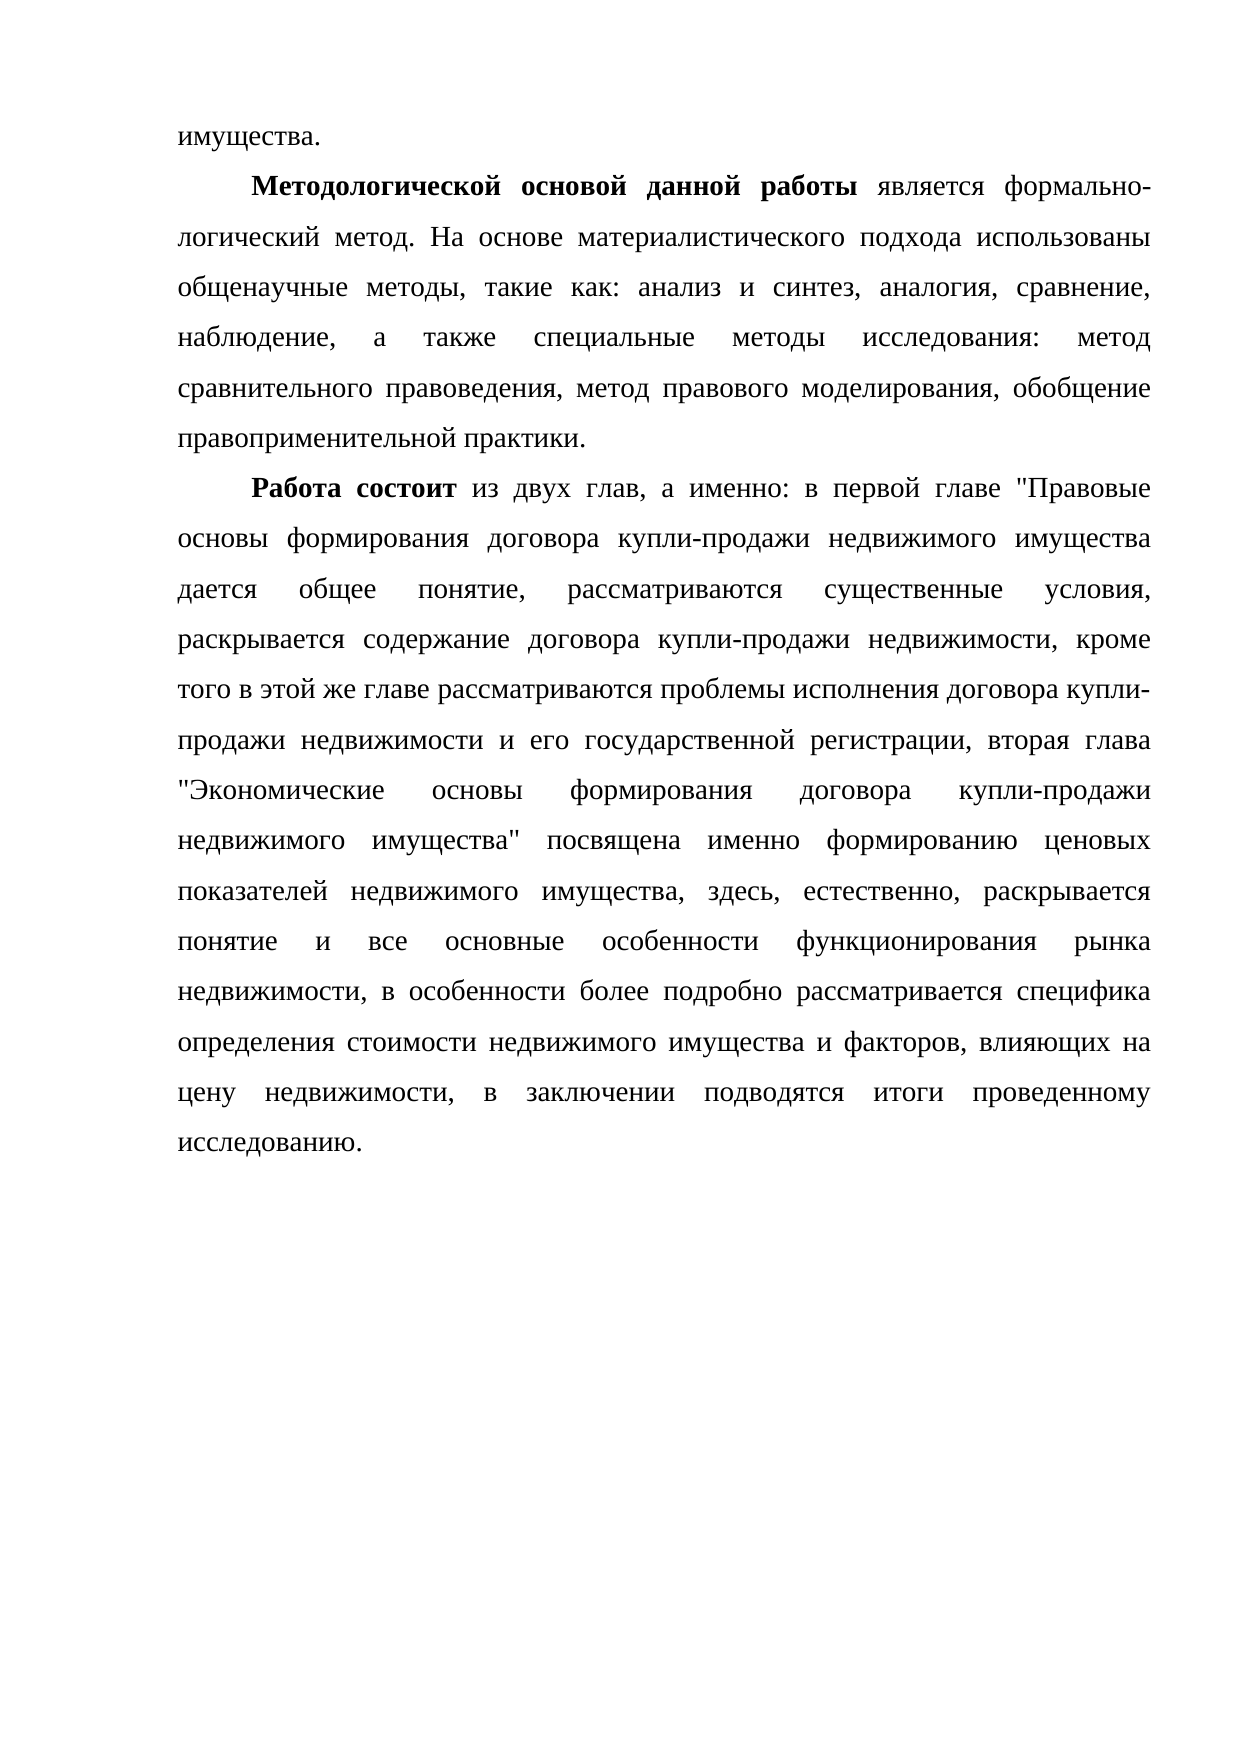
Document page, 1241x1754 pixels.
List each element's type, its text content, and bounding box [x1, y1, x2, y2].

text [177, 118, 1152, 152]
text Работа состоит из двух глав, а именно: в первой главе "Правовые основы формирования договора купли-продажи недвижимого имущества дается общее понятие, рассматриваются существенные условия, раскрывается содержание договора купли-продажи недвижимости, кроме того в этой же главе рассматриваются проблемы исполнения договора купли-продажи недвижимости и его государственной регистрации, вторая глава "Экономические основы формирования договора купли-продажи недвижимого имущества" посвящена именно формированию ценовых показателей недвижимого имущества, здесь, естественно, раскрывается понятие и все основные особенности функционирования рынка недвижимости, в особенности более подробно рассматривается специфика определения стоимости недвижимого имущества и факторов, влияющих на цену недвижимости, в заключении подводятся итоги проведенному исследованию. [177, 470, 1152, 1158]
text Методологической основой данной работы является формально-логический метод. На основе материалистического подхода использованы общенаучные методы, такие как: анализ и синтез, аналогия, сравнение, наблюдение, а также специальные методы исследования: метод сравнительного правоведения, метод правового моделирования, обобщение правоприменительной практики. [177, 168, 1152, 453]
